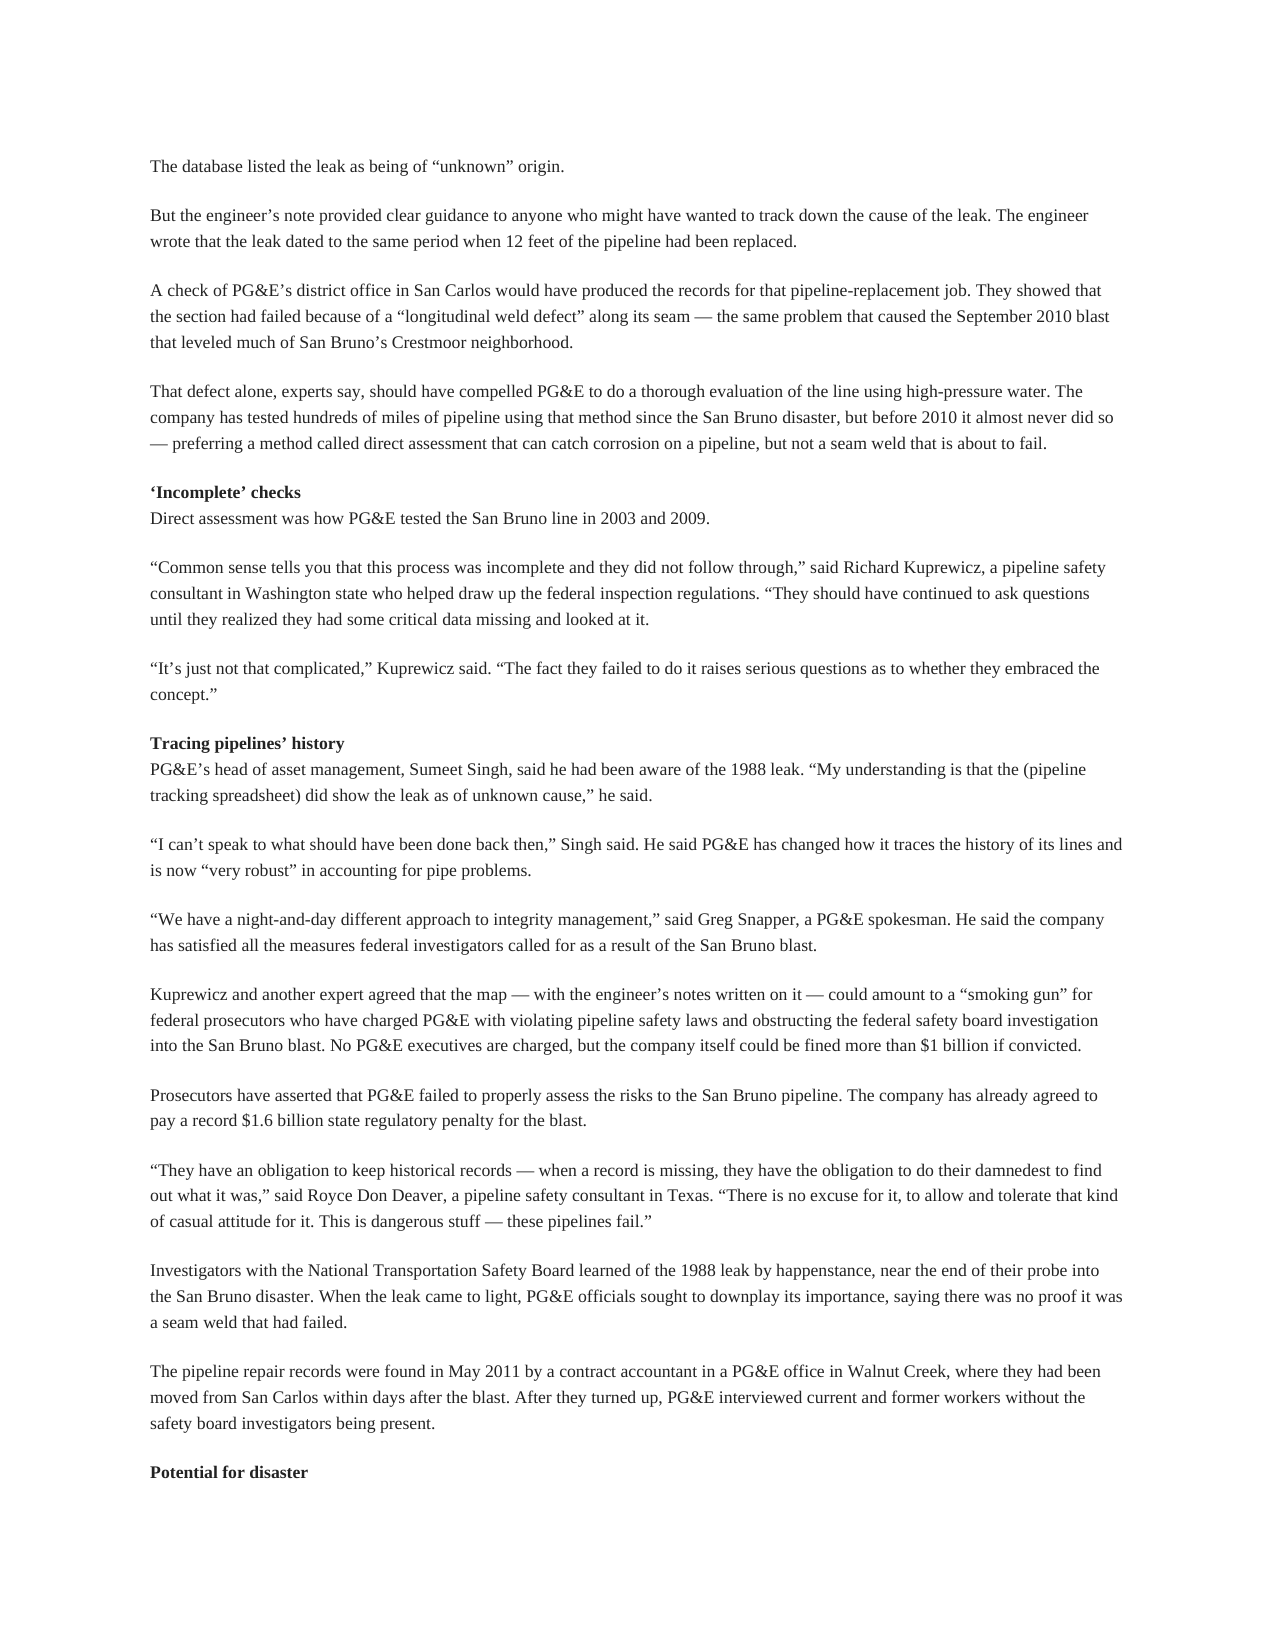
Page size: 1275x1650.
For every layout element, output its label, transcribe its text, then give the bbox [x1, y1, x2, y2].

text Prosecutors have asserted that PG&E failed to properly assess the risks to the San Bruno pipeline. The company has already agreed to pay a record $1.6 billion state regulatory penalty for the blast. [150, 1079, 1125, 1131]
text “It’s just not that complicated,” Kuprewicz said. “The fact they failed to do it raises serious questions as to whether they embraced the concept.” [150, 652, 1125, 704]
text That defect alone, experts say, should have compelled PG&E to do a thorough evaluation of the line using high-pressure water. The company has tested hundreds of miles of pipeline using that method since the San Bruno disaster, but before 2010 it almost never did so — preferring a method called direct assessment that can catch corrosion on a pipeline, but not a seam weld that is about to fail. [150, 375, 1125, 453]
text “I can’t speak to what should have been done back then,” Singh said. He said PG&E has changed how it traces the history of its lines and is now “very robust” in accounting for pipe problems. [150, 828, 1125, 880]
text ‘Incomplete’ checks [150, 476, 1125, 502]
text A check of PG&E’s district office in San Carlos would have produced the records for that pipeline-replacement job. They showed that the section had failed because of a “longitudinal weld defect” along its seam — the same problem that caused the September 2010 blast that leveled much of San Bruno’s Crestmoor neighborhood. [150, 274, 1125, 352]
text Tracing pipelines’ history [150, 727, 1125, 753]
text “We have a night-and-day different approach to integrity management,” said Greg Snapper, a PG&E spokesman. He said the company has satisfied all the measures federal investigators called for as a result of the San Bruno blast. [150, 903, 1125, 955]
text But the engineer’s note provided clear guidance to anyone who might have wanted to track down the cause of the leak. The engineer wrote that the leak dated to the same period when 12 feet of the pipeline had been replaced. [150, 199, 1125, 251]
text Potential for disaster [150, 1457, 1125, 1482]
text Direct assessment was how PG&E tested the San Bruno line in 2003 and 2009. [150, 502, 1125, 528]
text “Common sense tells you that this process was incomplete and they did not follow through,” said Richard Kuprewicz, a pipeline safety consultant in Washington state who helped draw up the federal inspection regulations. “They should have continued to ask questions until they realized they had some critical data missing and looked at it. [150, 551, 1125, 629]
text PG&E’s head of asset management, Sumeet Singh, said he had been aware of the 1988 leak. “My understanding is that the (pipeline tracking spreadsheet) did show the leak as of unknown cause,” he said. [150, 753, 1125, 805]
text The database listed the leak as being of “unknown” origin. [150, 150, 1125, 176]
text Investigators with the National Transportation Safety Board learned of the 1988 leak by happenstance, near the end of their probe into the San Bruno disaster. When the leak came to light, PG&E officials sought to downplay its importance, saying there was no proof it was a seam weld that had failed. [150, 1255, 1125, 1332]
text The pipeline repair records were found in May 2011 by a contract accountant in a PG&E office in Walnut Creek, where they had been moved from San Carlos within days after the blast. After they turned up, PG&E interviewed current and former workers without the safety board investigators being present. [150, 1356, 1125, 1433]
text Kuprewicz and another expert agreed that the map — with the engineer’s notes written on it — could amount to a “smoking gun” for federal prosecutors who have charged PG&E with violating pipeline safety laws and obstructing the federal safety board investigation into the San Bruno blast. No PG&E executives are charged, but the company itself could be fined more than $1 billion if convicted. [150, 978, 1125, 1056]
text “They have an obligation to keep historical records — when a record is missing, they have the obligation to do their damnedest to find out what it was,” said Royce Don Deaver, a pipeline safety consultant in Texas. “There is no excuse for it, to allow and tolerate that kind of casual attitude for it. This is dangerous stuff — these pipelines fail.” [150, 1154, 1125, 1232]
